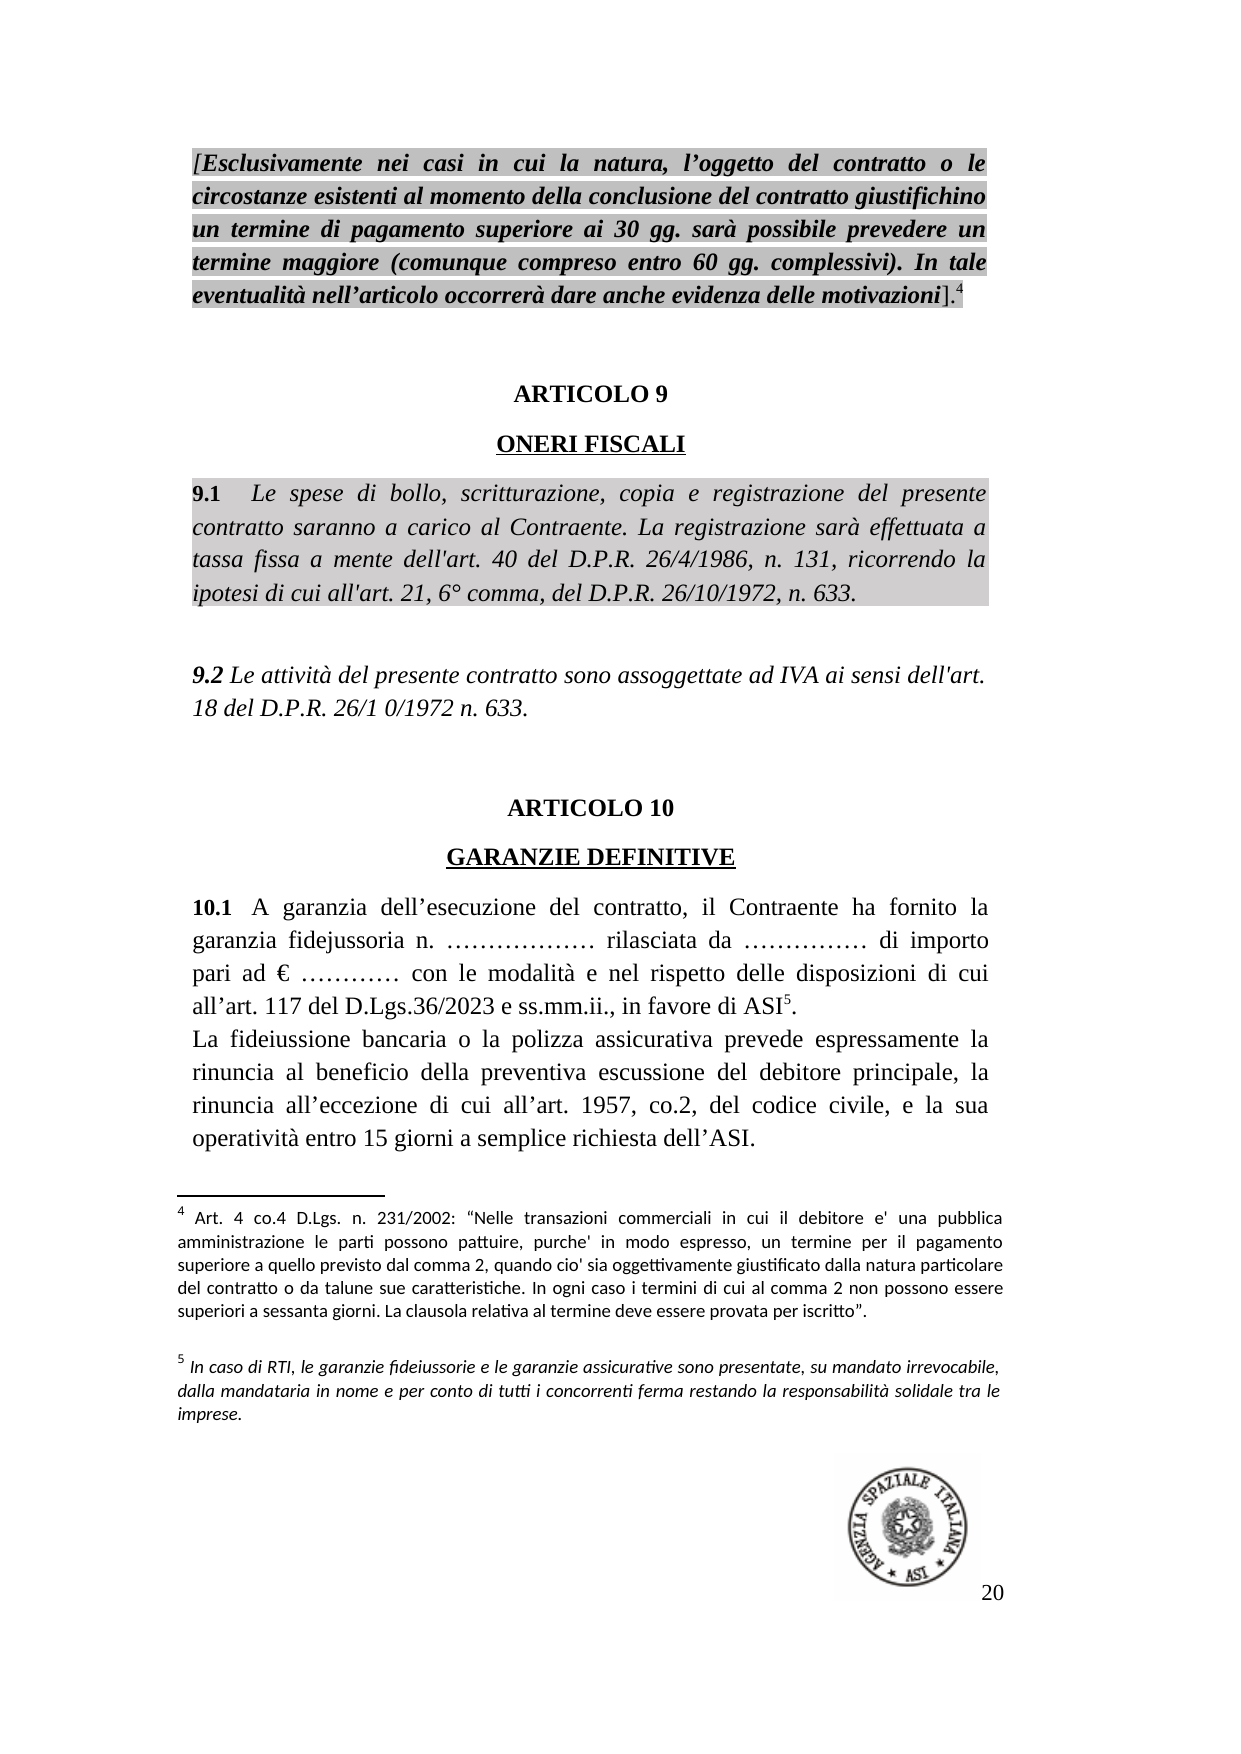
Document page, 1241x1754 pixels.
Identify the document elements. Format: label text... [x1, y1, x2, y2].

text [Esclusivamente nei casi in cui la natura, l’oggetto del contratto o le circostanze esistenti al momento della conclusione del contratto giustifichino un termine di pagamento superiore ai 30 gg. sarà possibile prevedere un termine maggiore (comunque compreso entro 60 gg. complessivi). In tale eventualità nell’articolo occorrerà dare anche evidenza delle motivazioni]. [192, 148, 989, 308]
picture [834, 1453, 982, 1601]
text La fideiussione bancaria o la polizza assicurativa prevede espressamente la rinuncia al beneficio della preventiva escussione del debitore principale, la rinuncia all’eccezione di cui all’art. 1957, co.2, del codice civile, e la sua operatività entro 15 giorni a semplice richiesta dell’ASI. [192, 1024, 989, 1152]
text ONERI FISCALI [192, 429, 989, 458]
list 9.2 Le attività del presente contratto sono assoggettate ad IVA ai sensi dell'art. 18 del D.P.R. 26/1 0/1972 n. 633. [192, 660, 989, 722]
text ARTICOLO 9 [192, 379, 989, 408]
list A garanzia dell’esecuzione del contratto, il Contraente ha fornito la garanzia fidejussoria n. ……………… rilasciata da …………… di importo pari ad € ………… con le modalità e nel rispetto delle disposizioni di cui all’art. 117 del D.Lgs.36/2023 e ss.mm.ii., in favore di ASI. [192, 892, 989, 1020]
text ARTICOLO 10 [192, 793, 989, 821]
list Le spese di bollo, scritturazione, copia e registrazione del presente contratto saranno a carico al Contraente. La registrazione sarà effettuata a tassa fissa a mente dell'art. 40 del D.P.R. 26/4/1986, n. 131, ricorrendo la ipotesi di cui all'art. 21, 6° comma, del D.P.R. 26/10/1972, n. 633. [192, 478, 989, 606]
text GARANZIE DEFINITIVE [192, 842, 989, 871]
